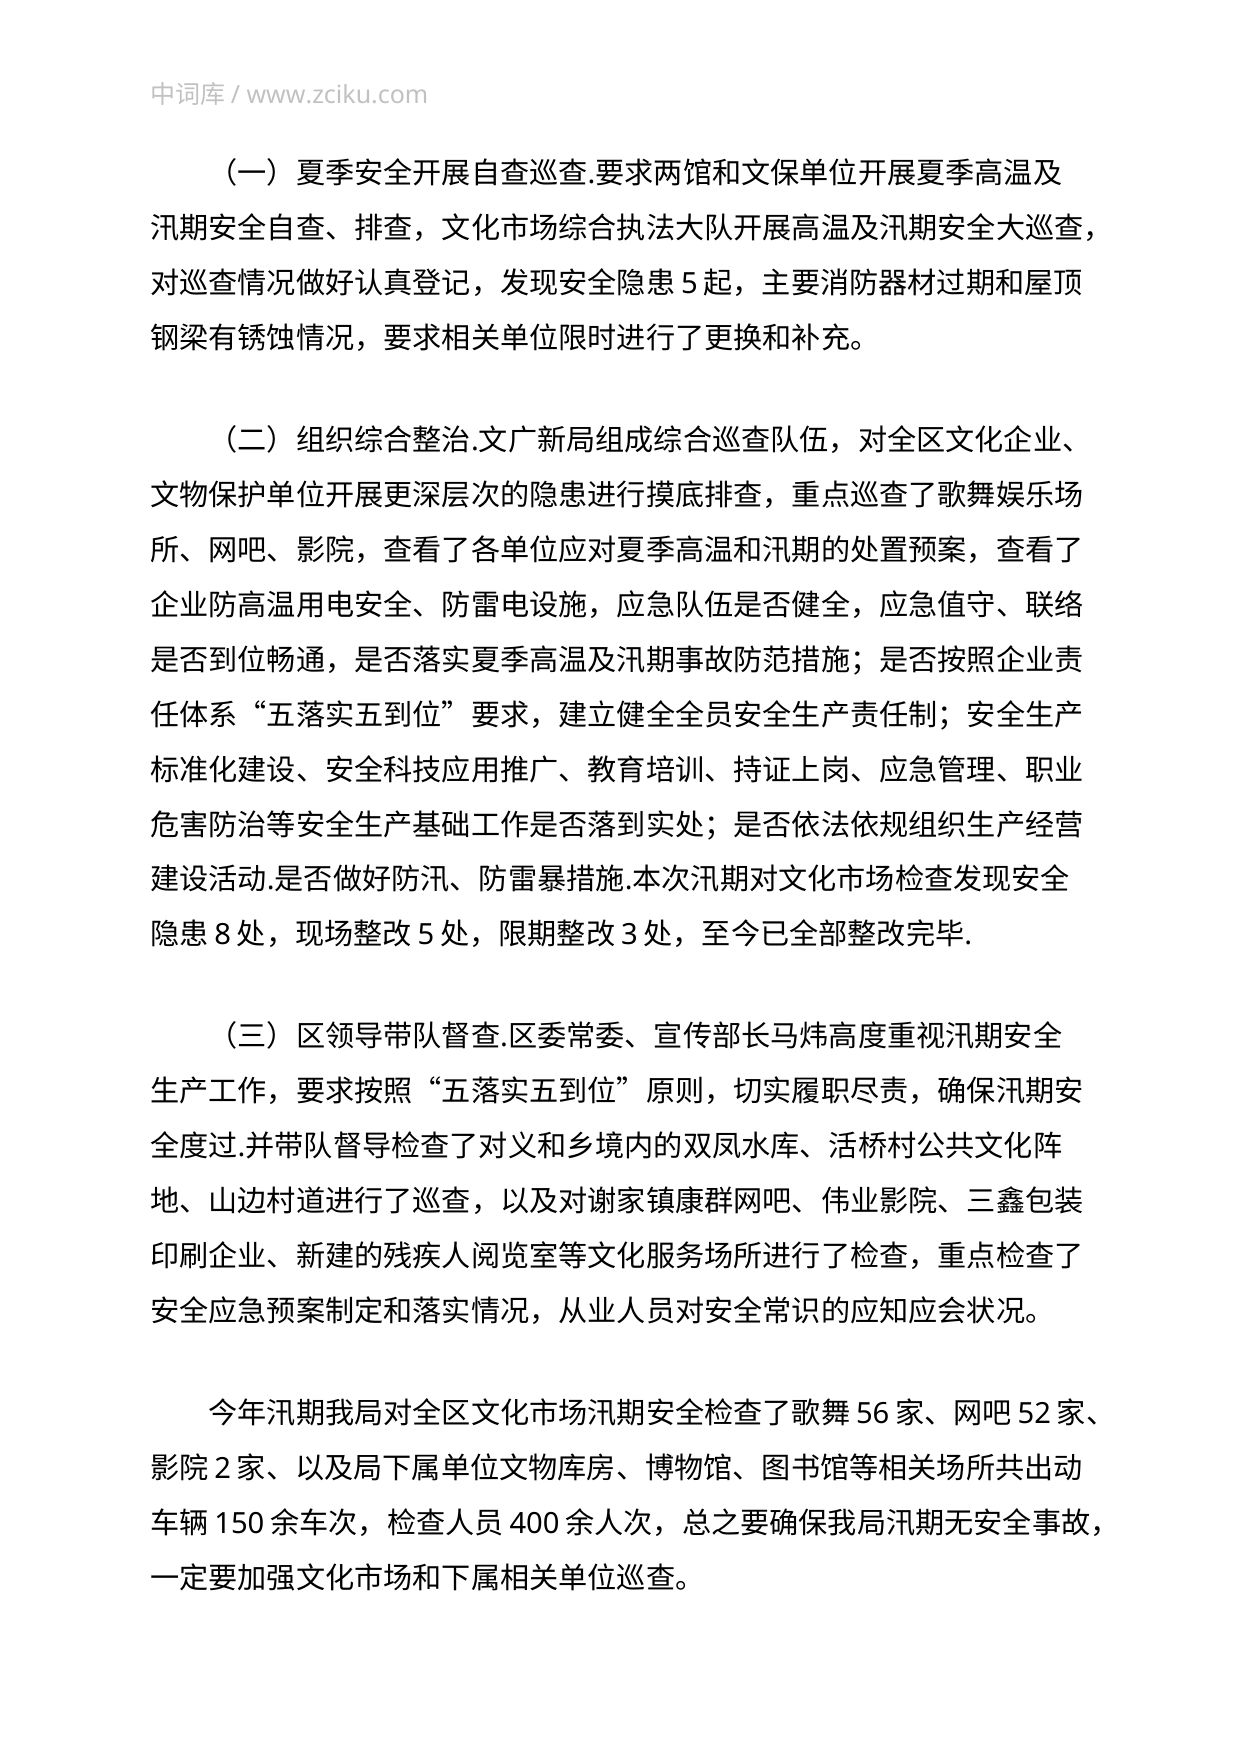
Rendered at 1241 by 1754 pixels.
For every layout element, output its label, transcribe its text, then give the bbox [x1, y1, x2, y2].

text （三）区领导带队督查.区委常委、宣传部长马炜高度重视汛期安全生产工作，要求按照“五落实五到位”原则，切实履职尽责，确保汛期安全度过.并带队督导检查了对义和乡境内的双凤水库、活桥村公共文化阵地、山边村道进行了巡查，以及对谢家镇康群网吧、伟业影院、三鑫包装印刷企业、新建的残疾人阅览室等文化服务场所进行了检查，重点检查了安全应急预案制定和落实情况，从业人员对安全常识的应知应会状况。 [150, 1013, 1090, 1330]
text 今年汛期我局对全区文化市场汛期安全检查了歌舞56家、网吧52家、影院2家、以及局下属单位文物库房、博物馆、图书馆等相关场所共出动车辆150余车次，检查人员400余人次，总之要确保我局汛期无安全事故，一定要加强文化市场和下属相关单位巡查。 [150, 1389, 1090, 1597]
text （一）夏季安全开展自查巡查.要求两馆和文保单位开展夏季高温及汛期安全自查、排查，文化市场综合执法大队开展高温及汛期安全大巡查，对巡查情况做好认真登记，发现安全隐患5起，主要消防器材过期和屋顶钢梁有锈蚀情况，要求相关单位限时进行了更换和补充。 [150, 150, 1090, 357]
text （二）组织综合整治.文广新局组成综合巡查队伍，对全区文化企业、文物保护单位开展更深层次的隐患进行摸底排查，重点巡查了歌舞娱乐场所、网吧、影院，查看了各单位应对夏季高温和汛期的处置预案，查看了企业防高温用电安全、防雷电设施，应急队伍是否健全，应急值守、联络是否到位畅通，是否落实夏季高温及汛期事故防范措施；是否按照企业责任体系“五落实五到位”要求，建立健全全员安全生产责任制；安全生产标准化建设、安全科技应用推广、教育培训、持证上岗、应急管理、职业危害防治等安全生产基础工作是否落到实处；是否依法依规组织生产经营建设活动.是否做好防汛、防雷暴措施.本次汛期对文化市场检查发现安全隐患8处，现场整改5处，限期整改3处，至今已全部整改完毕. [150, 417, 1090, 953]
